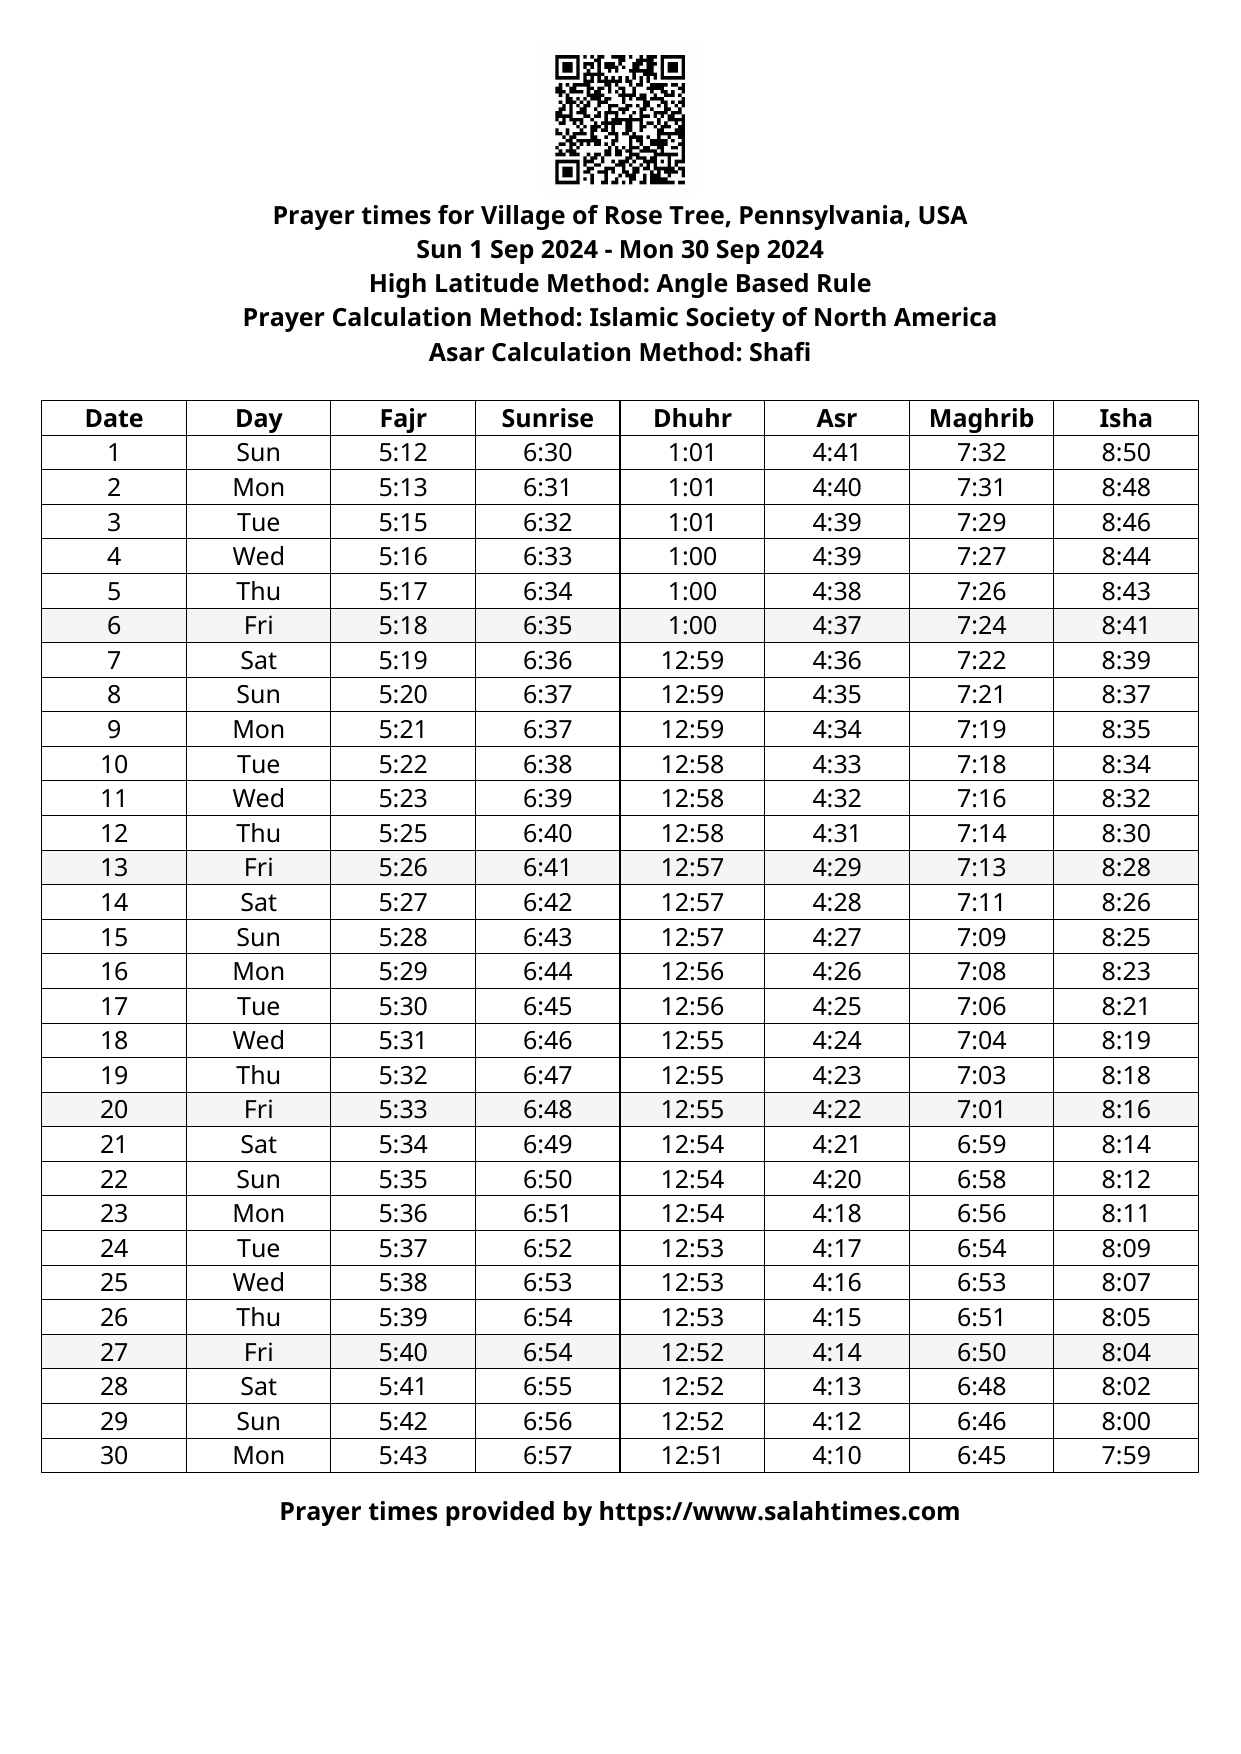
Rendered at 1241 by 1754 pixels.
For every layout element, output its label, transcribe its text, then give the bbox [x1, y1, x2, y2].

text Prayer Calculation Method: Islamic Society of North America [42, 300, 1198, 334]
table_cell 12:57 [621, 885, 764, 919]
table_cell 6:58 [910, 1162, 1053, 1195]
table_cell 22 [42, 1162, 186, 1195]
table_cell 7:09 [910, 920, 1053, 953]
table_cell 6:42 [476, 885, 619, 919]
table_cell 5:33 [331, 1093, 475, 1126]
table_cell 5:28 [331, 920, 475, 953]
table_cell 7:04 [910, 1024, 1053, 1057]
table_cell Thu [187, 1058, 330, 1092]
table_cell 7:01 [910, 1093, 1053, 1126]
table_cell 1:01 [621, 470, 764, 504]
table_cell 6:54 [910, 1231, 1053, 1264]
table_cell 6:53 [910, 1266, 1053, 1299]
table_cell 12:58 [621, 781, 764, 815]
table_cell 5:43 [331, 1439, 475, 1472]
table_cell 5:40 [331, 1335, 475, 1368]
picture [542, 41, 699, 198]
table_cell 6 [42, 609, 186, 642]
table_cell Fri [187, 609, 330, 642]
table_cell 4:34 [765, 712, 909, 746]
table_cell 7:18 [910, 747, 1053, 780]
table_cell 5:13 [331, 470, 475, 504]
table_cell 8:07 [1054, 1266, 1198, 1299]
table_cell Fri [187, 1335, 330, 1368]
table_cell Sun [187, 1162, 330, 1195]
table_cell 12:54 [621, 1196, 764, 1230]
table_cell Sat [187, 885, 330, 919]
table_cell 5:37 [331, 1231, 475, 1264]
table_cell 7:22 [910, 643, 1053, 677]
table_cell 16 [42, 954, 186, 988]
table_cell 7:14 [910, 816, 1053, 849]
table_cell Mon [187, 470, 330, 504]
table_cell 6:51 [476, 1196, 619, 1230]
table_cell 6:48 [476, 1093, 619, 1126]
table_cell Thu [187, 816, 330, 849]
table_cell 5:16 [331, 539, 475, 573]
text Sun 1 Sep 2024 - Mon 30 Sep 2024 [42, 232, 1198, 266]
table_cell 6:57 [476, 1439, 619, 1472]
table_cell 6:52 [476, 1231, 619, 1264]
table_cell Sun [187, 678, 330, 711]
table_cell 5:25 [331, 816, 475, 849]
table_cell 8:11 [1054, 1196, 1198, 1230]
table_cell 23 [42, 1196, 186, 1230]
table_cell Sun [187, 436, 330, 469]
table_cell 5:22 [331, 747, 475, 780]
text High Latitude Method: Angle Based Rule [42, 266, 1198, 300]
table_cell 1:00 [621, 539, 764, 573]
table_cell 4:32 [765, 781, 909, 815]
table_cell 6:53 [476, 1266, 619, 1299]
table_cell 6:31 [476, 470, 619, 504]
table_cell 12:54 [621, 1127, 764, 1161]
table_cell 12:53 [621, 1231, 764, 1264]
table_cell 6:32 [476, 505, 619, 538]
table_cell 26 [42, 1300, 186, 1334]
table_cell 5:17 [331, 574, 475, 607]
table_cell 20 [42, 1093, 186, 1126]
table_cell Tue [187, 1231, 330, 1264]
table_cell 4:38 [765, 574, 909, 607]
table_cell 12:53 [621, 1266, 764, 1299]
table_cell 6:44 [476, 954, 619, 988]
table_cell 5:32 [331, 1058, 475, 1092]
table_cell Sun [187, 1404, 330, 1437]
table_cell 6:34 [476, 574, 619, 607]
table_cell 4:39 [765, 505, 909, 538]
table_cell 17 [42, 989, 186, 1022]
table_cell 30 [42, 1439, 186, 1472]
table_cell 5:35 [331, 1162, 475, 1195]
table_cell 7 [42, 643, 186, 677]
table_cell 7:32 [910, 436, 1053, 469]
table_cell 12:53 [621, 1300, 764, 1334]
table_cell 15 [42, 920, 186, 953]
table_cell 5 [42, 574, 186, 607]
table_cell 6:47 [476, 1058, 619, 1092]
table_cell 4:29 [765, 851, 909, 884]
table_cell 5:38 [331, 1266, 475, 1299]
table_cell 12:57 [621, 851, 764, 884]
table_cell 6:41 [476, 851, 619, 884]
table_cell 7:06 [910, 989, 1053, 1022]
table_header Maghrib [910, 401, 1053, 434]
table_cell Fri [187, 851, 330, 884]
table_cell Sat [187, 1369, 330, 1403]
table_cell 8:41 [1054, 609, 1198, 642]
table_cell 5:42 [331, 1404, 475, 1437]
table_cell 1:01 [621, 505, 764, 538]
table_cell 4:31 [765, 816, 909, 849]
table_cell 8:09 [1054, 1231, 1198, 1264]
table_cell Thu [187, 1300, 330, 1334]
table_cell 2 [42, 470, 186, 504]
table_cell 7:27 [910, 539, 1053, 573]
table_cell 7:24 [910, 609, 1053, 642]
table_cell 8:30 [1054, 816, 1198, 849]
table_cell 8:26 [1054, 885, 1198, 919]
table_cell 7:59 [1054, 1439, 1198, 1472]
table_cell 4:18 [765, 1196, 909, 1230]
table_cell 6:56 [476, 1404, 619, 1437]
table_cell 7:26 [910, 574, 1053, 607]
table_cell 4:27 [765, 920, 909, 953]
table_cell 8:48 [1054, 470, 1198, 504]
table_cell 29 [42, 1404, 186, 1437]
table_cell 7:21 [910, 678, 1053, 711]
table_cell 6:36 [476, 643, 619, 677]
table_header Asr [765, 401, 909, 434]
table_cell 4:40 [765, 470, 909, 504]
table_cell Fri [187, 1093, 330, 1126]
table_cell 8:12 [1054, 1162, 1198, 1195]
table_cell 8:14 [1054, 1127, 1198, 1161]
table_cell 5:26 [331, 851, 475, 884]
table_cell 6:54 [476, 1335, 619, 1368]
table_cell 6:40 [476, 816, 619, 849]
table_cell 12:56 [621, 954, 764, 988]
table_cell 6:30 [476, 436, 619, 469]
table_cell 5:23 [331, 781, 475, 815]
table_cell 4:13 [765, 1369, 909, 1403]
table_cell 8:21 [1054, 989, 1198, 1022]
table_cell Tue [187, 747, 330, 780]
table_cell 5:36 [331, 1196, 475, 1230]
table_cell 8 [42, 678, 186, 711]
table_cell 12:55 [621, 1058, 764, 1092]
table_cell 8:44 [1054, 539, 1198, 573]
table_cell 6:43 [476, 920, 619, 953]
table_cell Tue [187, 989, 330, 1022]
table_header Date [42, 401, 186, 434]
table_cell Mon [187, 712, 330, 746]
table_cell Wed [187, 539, 330, 573]
table_cell 4:10 [765, 1439, 909, 1472]
table_cell 4:16 [765, 1266, 909, 1299]
table_cell 12:52 [621, 1335, 764, 1368]
table_cell 24 [42, 1231, 186, 1264]
table_cell 4:28 [765, 885, 909, 919]
table_cell 1:01 [621, 436, 764, 469]
table_cell Wed [187, 781, 330, 815]
table_cell 9 [42, 712, 186, 746]
table_cell Mon [187, 954, 330, 988]
table_cell 6:39 [476, 781, 619, 815]
table_cell 4:25 [765, 989, 909, 1022]
table_cell 4:35 [765, 678, 909, 711]
table_cell 12:57 [621, 920, 764, 953]
table_cell 25 [42, 1266, 186, 1299]
table_cell 4:14 [765, 1335, 909, 1368]
text Asar Calculation Method: Shafi [42, 334, 1198, 368]
table_cell 18 [42, 1024, 186, 1057]
table_cell 8:35 [1054, 712, 1198, 746]
table_cell Sun [187, 920, 330, 953]
table_cell 6:51 [910, 1300, 1053, 1334]
table_cell 8:39 [1054, 643, 1198, 677]
table_header Dhuhr [621, 401, 764, 434]
table_cell 6:37 [476, 678, 619, 711]
table_cell 1:00 [621, 574, 764, 607]
table_cell 8:18 [1054, 1058, 1198, 1092]
table_cell 6:50 [910, 1335, 1053, 1368]
table_cell 7:19 [910, 712, 1053, 746]
table_cell 12:59 [621, 712, 764, 746]
table_cell 5:15 [331, 505, 475, 538]
table_cell 12:52 [621, 1404, 764, 1437]
table_cell 6:56 [910, 1196, 1053, 1230]
table_cell 8:32 [1054, 781, 1198, 815]
table_cell 8:02 [1054, 1369, 1198, 1403]
table_cell 1 [42, 436, 186, 469]
table_cell 19 [42, 1058, 186, 1092]
table_cell 12:55 [621, 1093, 764, 1126]
table_cell 8:05 [1054, 1300, 1198, 1334]
table_cell 4:21 [765, 1127, 909, 1161]
table_cell 4 [42, 539, 186, 573]
table_cell 6:38 [476, 747, 619, 780]
table_cell 6:35 [476, 609, 619, 642]
table_cell 10 [42, 747, 186, 780]
table_cell 12:59 [621, 678, 764, 711]
table_cell 7:16 [910, 781, 1053, 815]
table_cell 4:37 [765, 609, 909, 642]
table_cell 5:21 [331, 712, 475, 746]
table_cell 6:54 [476, 1300, 619, 1334]
table_cell 12:51 [621, 1439, 764, 1472]
table_cell 13 [42, 851, 186, 884]
table_cell 7:29 [910, 505, 1053, 538]
table_cell 4:12 [765, 1404, 909, 1437]
table_cell 5:30 [331, 989, 475, 1022]
table_cell 6:45 [476, 989, 619, 1022]
table_cell 12:58 [621, 816, 764, 849]
table_header Isha [1054, 401, 1198, 434]
table_cell 12:59 [621, 643, 764, 677]
table_cell Thu [187, 574, 330, 607]
table_cell 8:37 [1054, 678, 1198, 711]
table_cell 8:28 [1054, 851, 1198, 884]
table_cell 4:24 [765, 1024, 909, 1057]
table_cell 4:26 [765, 954, 909, 988]
table_cell 5:29 [331, 954, 475, 988]
table_cell Mon [187, 1439, 330, 1472]
table_cell 4:41 [765, 436, 909, 469]
table_cell Wed [187, 1266, 330, 1299]
table_cell 1:00 [621, 609, 764, 642]
table_cell 8:43 [1054, 574, 1198, 607]
table_cell Sat [187, 1127, 330, 1161]
table_cell 5:39 [331, 1300, 475, 1334]
table_cell 4:33 [765, 747, 909, 780]
table_cell 8:16 [1054, 1093, 1198, 1126]
text Prayer times provided by https://www.salahtimes.com [42, 1494, 1198, 1528]
table_cell 8:25 [1054, 920, 1198, 953]
table_cell 8:46 [1054, 505, 1198, 538]
table_cell 11 [42, 781, 186, 815]
table_cell 6:45 [910, 1439, 1053, 1472]
table_cell 27 [42, 1335, 186, 1368]
table_cell 7:11 [910, 885, 1053, 919]
table_cell 5:31 [331, 1024, 475, 1057]
table_cell 5:20 [331, 678, 475, 711]
table_cell 12 [42, 816, 186, 849]
table_cell 7:13 [910, 851, 1053, 884]
table_cell 5:19 [331, 643, 475, 677]
text Prayer times for Village of Rose Tree, Pennsylvania, USA [42, 198, 1198, 232]
table_cell 7:08 [910, 954, 1053, 988]
table_cell 4:23 [765, 1058, 909, 1092]
table_cell 6:55 [476, 1369, 619, 1403]
table_cell 6:50 [476, 1162, 619, 1195]
table_cell 8:50 [1054, 436, 1198, 469]
table_cell 4:17 [765, 1231, 909, 1264]
table_cell 8:19 [1054, 1024, 1198, 1057]
table_cell 6:37 [476, 712, 619, 746]
table_header Day [187, 401, 330, 434]
table_cell 5:12 [331, 436, 475, 469]
table_cell 8:34 [1054, 747, 1198, 780]
table_cell 6:46 [910, 1404, 1053, 1437]
table_header Sunrise [476, 401, 619, 434]
table_cell 6:49 [476, 1127, 619, 1161]
table_cell 12:55 [621, 1024, 764, 1057]
table_cell 6:59 [910, 1127, 1053, 1161]
table_cell 8:23 [1054, 954, 1198, 988]
table_cell 6:48 [910, 1369, 1053, 1403]
table_cell 7:03 [910, 1058, 1053, 1092]
table_cell 5:18 [331, 609, 475, 642]
table_cell 4:39 [765, 539, 909, 573]
table_cell 4:15 [765, 1300, 909, 1334]
table_cell Mon [187, 1196, 330, 1230]
table_cell Sat [187, 643, 330, 677]
table_cell 4:36 [765, 643, 909, 677]
table_cell 8:00 [1054, 1404, 1198, 1437]
table_cell 21 [42, 1127, 186, 1161]
table_cell 12:58 [621, 747, 764, 780]
table_cell 4:20 [765, 1162, 909, 1195]
table_cell 5:27 [331, 885, 475, 919]
table_cell 5:34 [331, 1127, 475, 1161]
table_cell 7:31 [910, 470, 1053, 504]
table_header Fajr [331, 401, 475, 434]
table_cell 3 [42, 505, 186, 538]
table_cell 12:56 [621, 989, 764, 1022]
table_cell Wed [187, 1024, 330, 1057]
table_cell 5:41 [331, 1369, 475, 1403]
table_cell 28 [42, 1369, 186, 1403]
table_cell Tue [187, 505, 330, 538]
table_cell 6:46 [476, 1024, 619, 1057]
table_cell 12:52 [621, 1369, 764, 1403]
table_cell 6:33 [476, 539, 619, 573]
table_cell 4:22 [765, 1093, 909, 1126]
table_cell 12:54 [621, 1162, 764, 1195]
table_cell 8:04 [1054, 1335, 1198, 1368]
table_cell 14 [42, 885, 186, 919]
